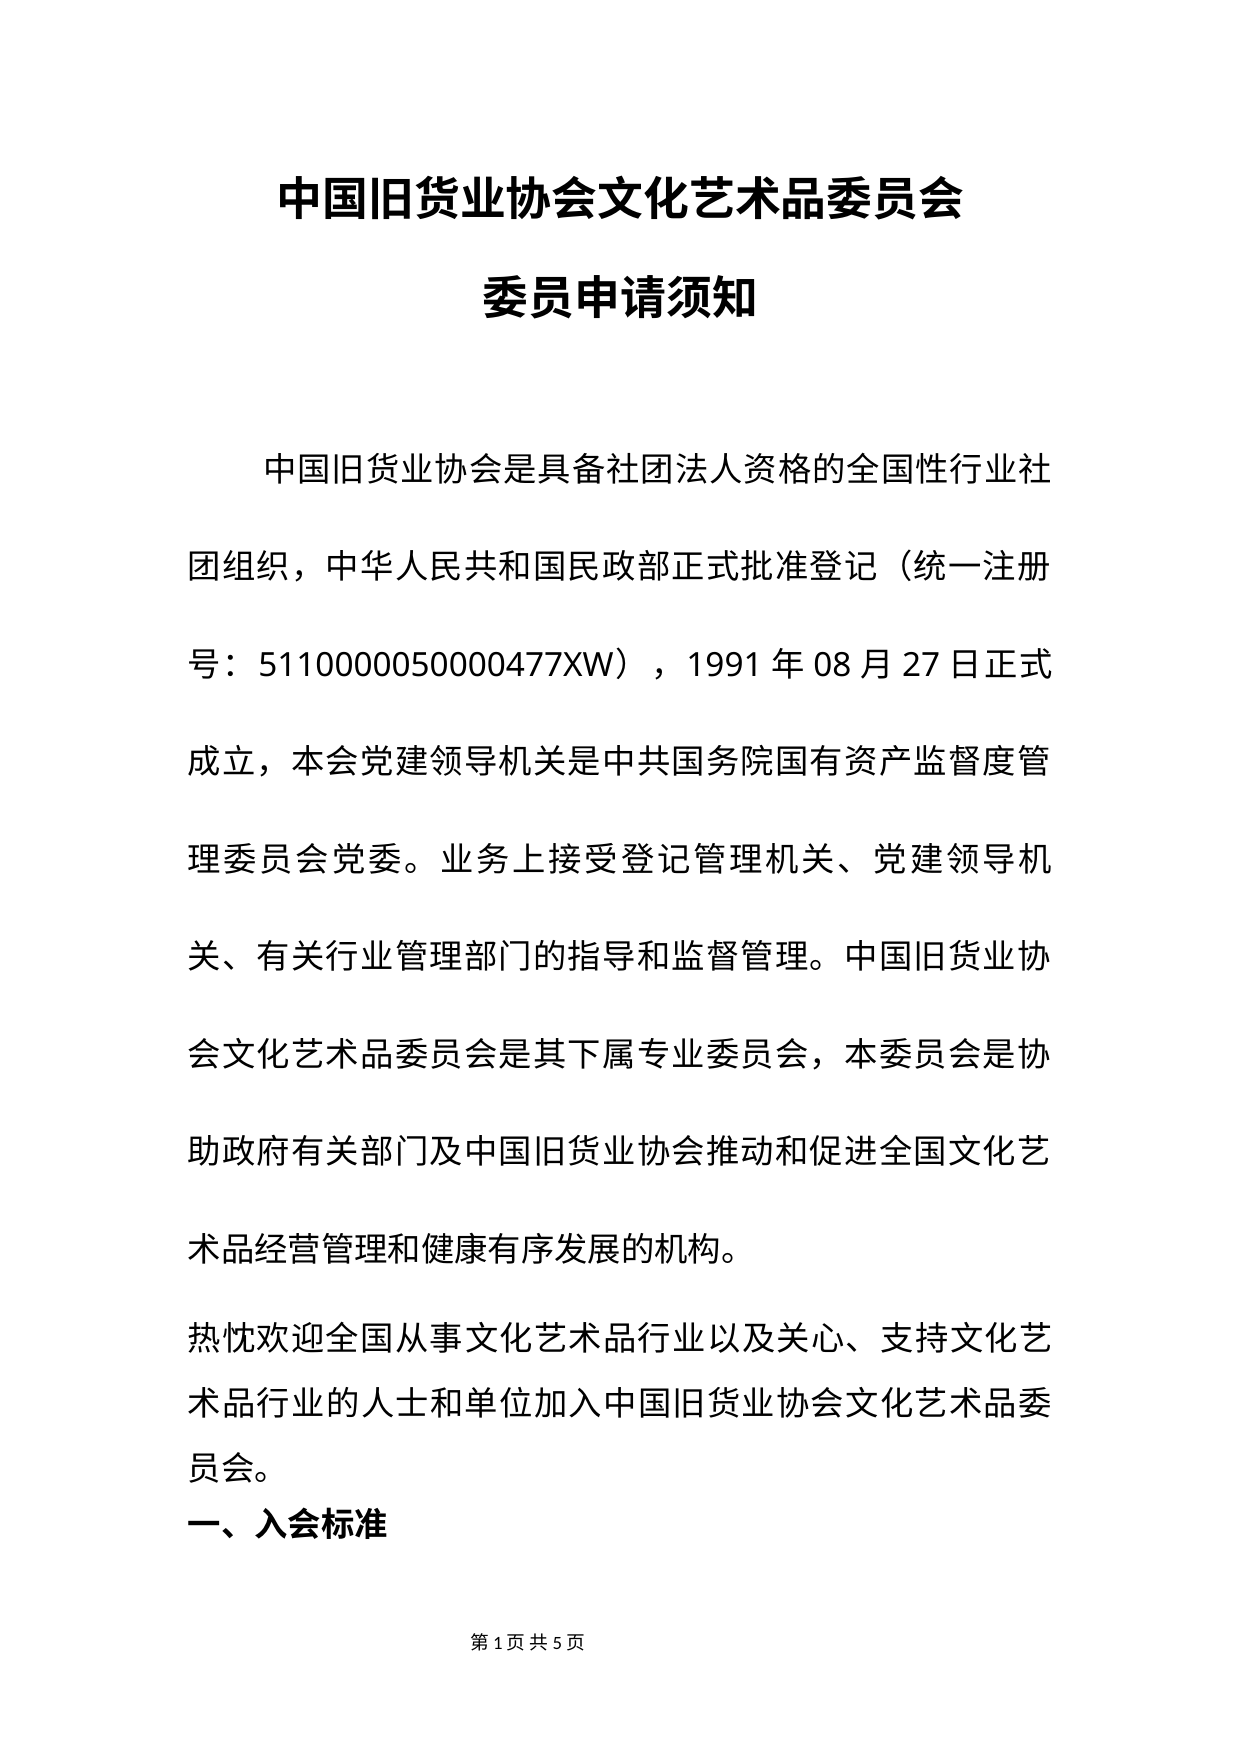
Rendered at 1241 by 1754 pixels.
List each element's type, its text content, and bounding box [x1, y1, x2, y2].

text 中国旧货业协会文化艺术品委员会 [187, 162, 1053, 228]
text 热忱欢迎全国从事文化艺术品行业以及关心、支持文化艺术品行业的人士和单位加入中国旧货业协会文化艺术品委员会。 [187, 1303, 1053, 1498]
text 一、入会标准 [187, 1498, 1053, 1546]
text 中国旧货业协会是具备社团法人资格的全国性行业社团组织，中华人民共和国民政部正式批准登记（统一注册号：5110000050000477XW），1991年08月27日正式成立，本会党建领导机关是中共国务院国有资产监督度管理委员会党委。业务上接受登记管理机关、党建领导机关、有关行业管理部门的指导和监督管理。中国旧货业协会文化艺术品委员会是其下属专业委员会，本委员会是协助政府有关部门及中国旧货业协会推动和促进全国文化艺术品经营管理和健康有序发展的机构。 [187, 434, 1053, 1279]
text 委员申请须知 [187, 261, 1053, 328]
